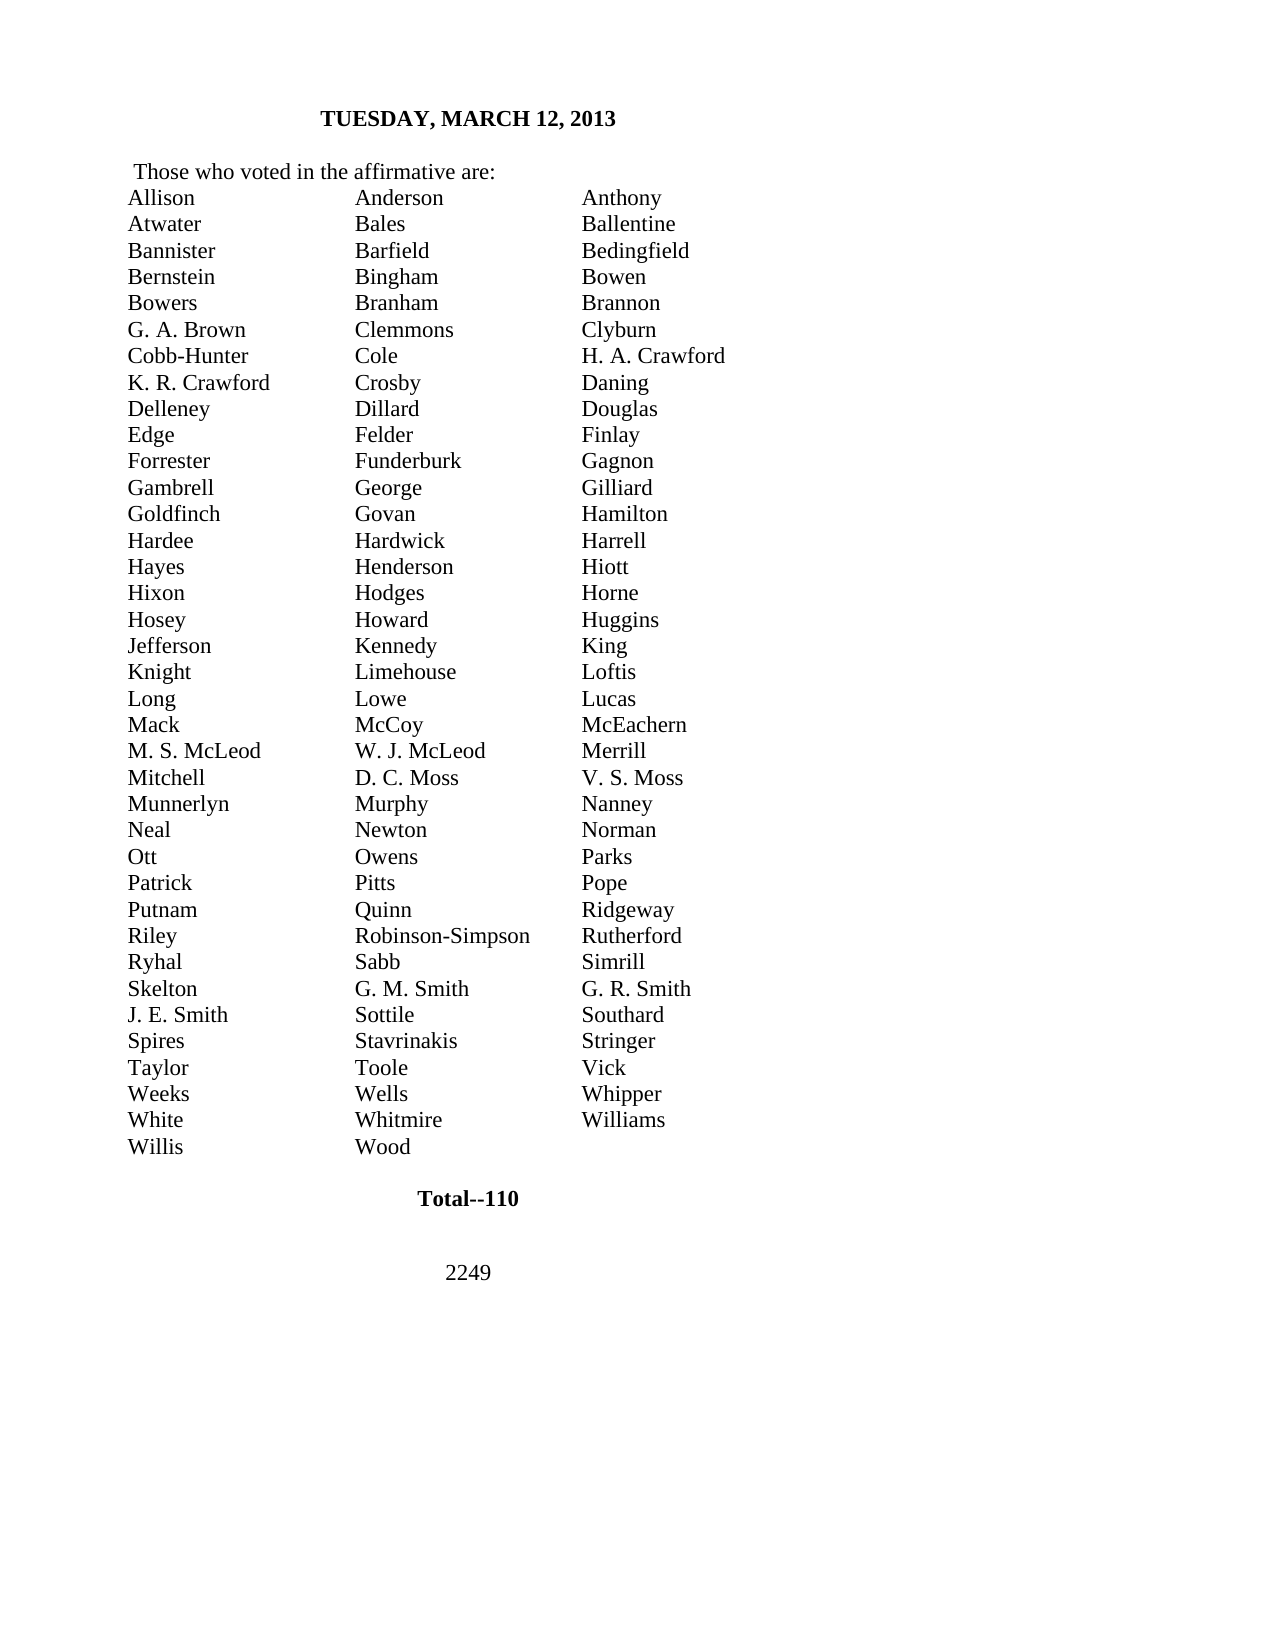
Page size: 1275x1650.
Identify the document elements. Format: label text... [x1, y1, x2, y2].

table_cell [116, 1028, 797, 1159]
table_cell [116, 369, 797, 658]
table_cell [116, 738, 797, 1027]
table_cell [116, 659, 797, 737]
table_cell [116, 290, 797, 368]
text Total--110 [127, 1186, 786, 1212]
text Those who voted in the affirmative are: [127, 158, 786, 184]
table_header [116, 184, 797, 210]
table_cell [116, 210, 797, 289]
